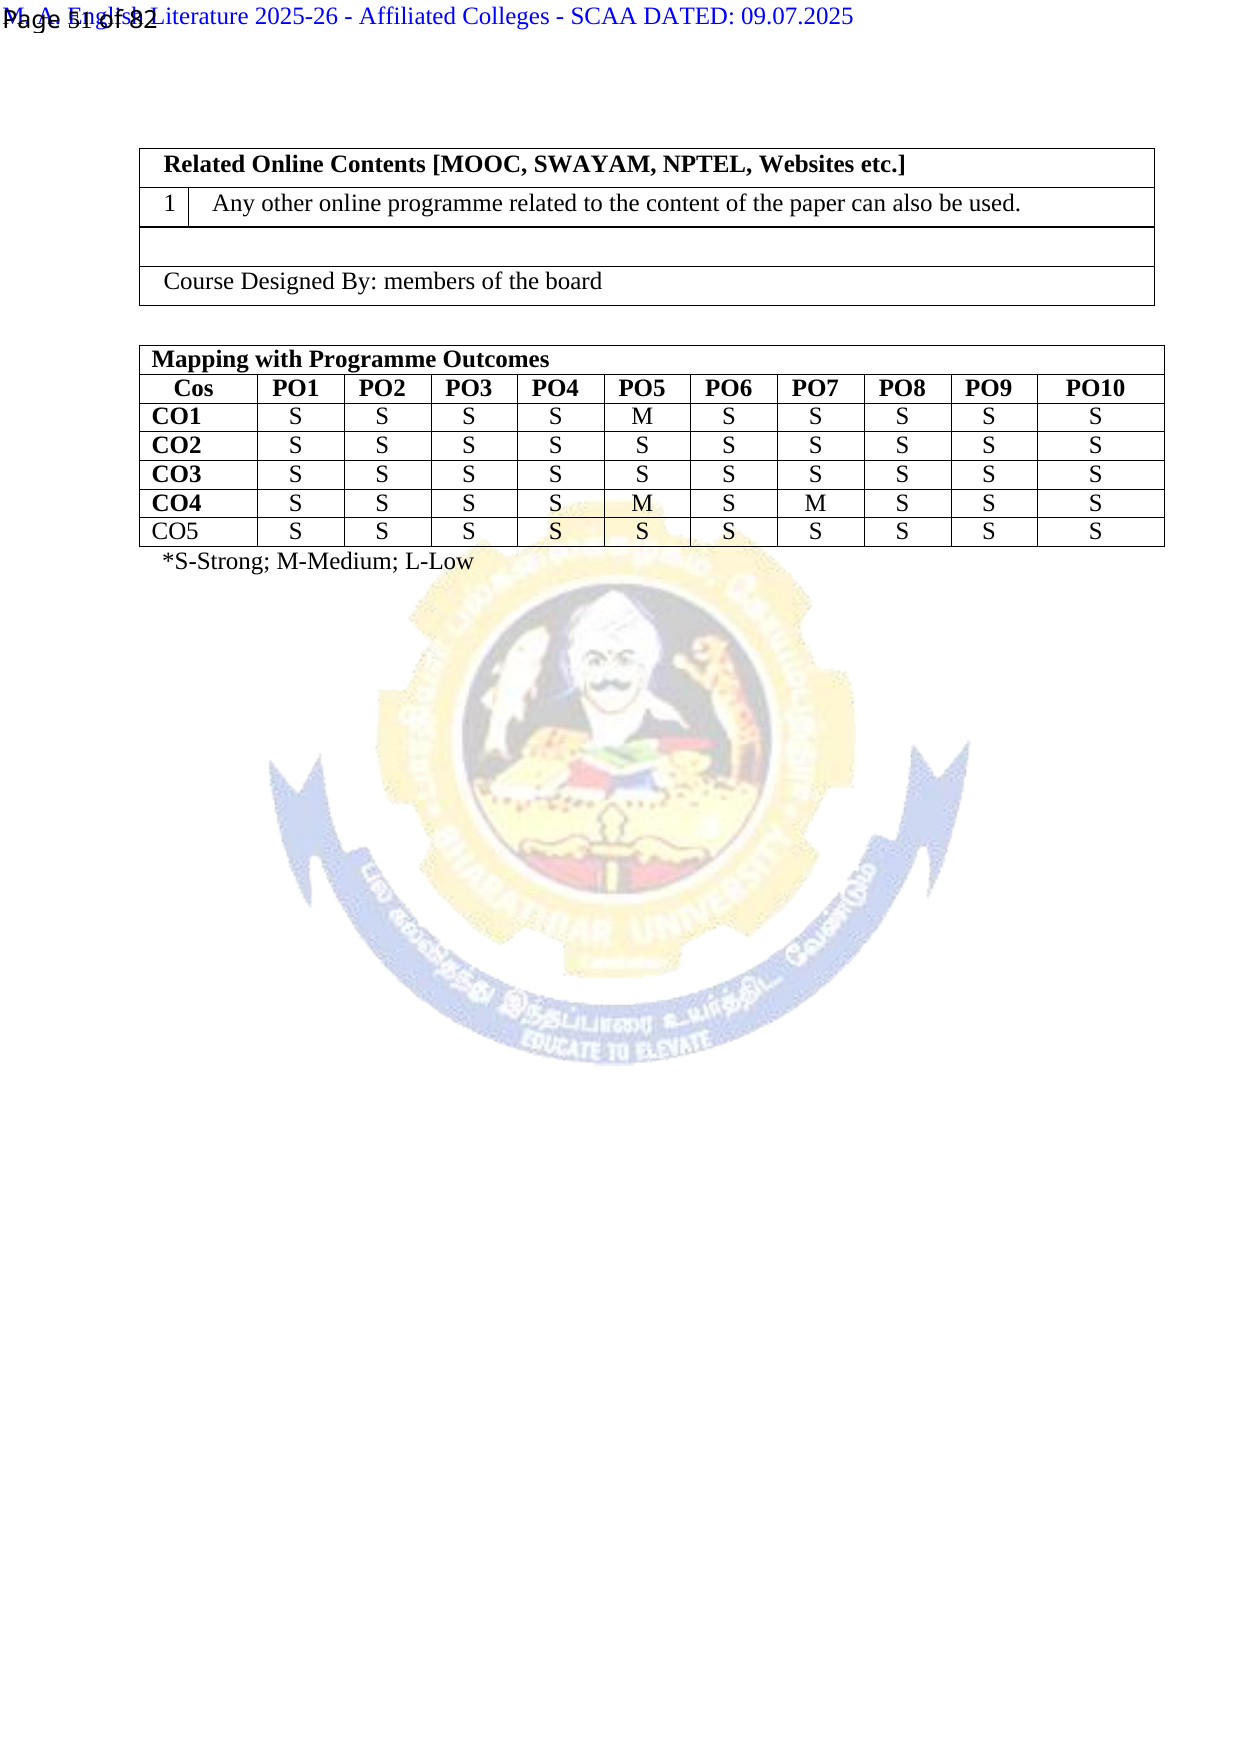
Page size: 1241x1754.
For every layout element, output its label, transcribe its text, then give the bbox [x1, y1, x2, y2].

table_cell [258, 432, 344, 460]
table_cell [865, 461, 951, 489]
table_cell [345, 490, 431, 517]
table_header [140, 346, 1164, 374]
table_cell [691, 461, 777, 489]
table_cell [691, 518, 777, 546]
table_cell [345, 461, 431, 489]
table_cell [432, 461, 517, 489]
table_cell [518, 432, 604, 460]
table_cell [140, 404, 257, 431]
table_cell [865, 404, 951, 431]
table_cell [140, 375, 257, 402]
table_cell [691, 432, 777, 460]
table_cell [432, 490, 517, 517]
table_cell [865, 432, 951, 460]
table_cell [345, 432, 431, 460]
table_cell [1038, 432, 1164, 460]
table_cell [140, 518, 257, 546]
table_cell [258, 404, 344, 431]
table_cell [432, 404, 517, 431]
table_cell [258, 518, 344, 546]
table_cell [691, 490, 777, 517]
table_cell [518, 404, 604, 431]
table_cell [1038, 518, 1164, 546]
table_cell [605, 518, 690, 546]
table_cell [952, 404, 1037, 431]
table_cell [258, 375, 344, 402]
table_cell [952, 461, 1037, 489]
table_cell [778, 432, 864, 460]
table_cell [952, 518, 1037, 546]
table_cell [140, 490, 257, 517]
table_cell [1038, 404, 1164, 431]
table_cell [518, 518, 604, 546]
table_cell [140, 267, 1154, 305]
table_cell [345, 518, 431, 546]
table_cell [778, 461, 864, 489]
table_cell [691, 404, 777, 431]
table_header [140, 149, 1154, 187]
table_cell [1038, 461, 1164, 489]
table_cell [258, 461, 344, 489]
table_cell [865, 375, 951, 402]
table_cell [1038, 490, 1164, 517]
text *S-Strong; M-Medium; L-Low [162, 547, 1176, 575]
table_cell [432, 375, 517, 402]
picture [268, 575, 972, 1066]
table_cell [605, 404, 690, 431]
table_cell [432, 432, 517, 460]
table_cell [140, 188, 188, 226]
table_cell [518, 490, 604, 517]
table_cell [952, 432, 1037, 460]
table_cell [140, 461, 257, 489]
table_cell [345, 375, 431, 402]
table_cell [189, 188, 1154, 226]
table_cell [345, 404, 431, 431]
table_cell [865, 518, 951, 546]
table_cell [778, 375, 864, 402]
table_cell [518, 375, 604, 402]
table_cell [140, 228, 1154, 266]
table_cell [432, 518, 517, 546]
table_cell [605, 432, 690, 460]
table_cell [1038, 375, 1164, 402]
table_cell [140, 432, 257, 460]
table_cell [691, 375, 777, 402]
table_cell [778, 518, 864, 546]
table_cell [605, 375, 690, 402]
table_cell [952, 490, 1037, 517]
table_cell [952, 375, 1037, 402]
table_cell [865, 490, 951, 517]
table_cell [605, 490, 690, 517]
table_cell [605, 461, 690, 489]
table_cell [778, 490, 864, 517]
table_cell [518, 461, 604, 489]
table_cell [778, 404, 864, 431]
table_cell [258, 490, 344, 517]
